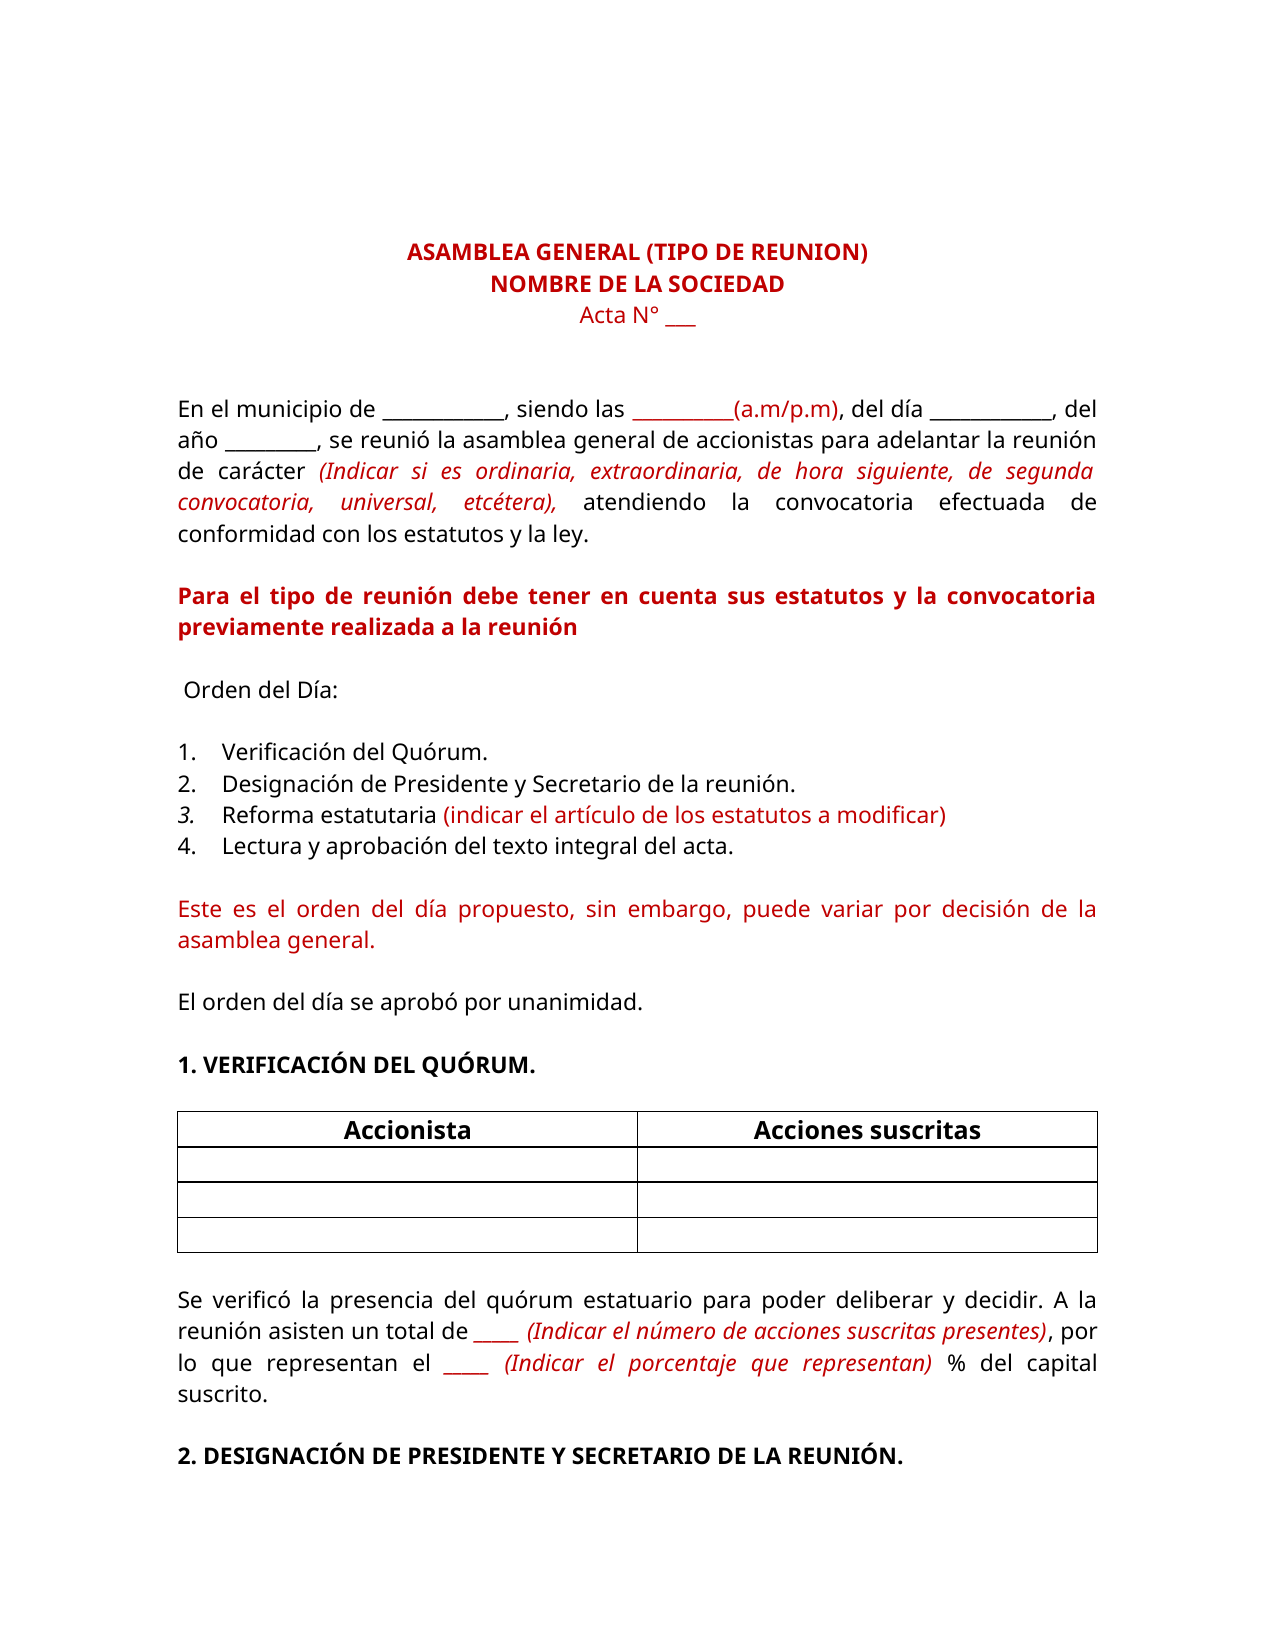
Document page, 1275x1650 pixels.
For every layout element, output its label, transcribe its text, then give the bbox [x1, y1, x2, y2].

text En el municipio de ____________, siendo las __________(a.m/p.m), del día ____________, del año _________, se reunió la asamblea general de accionistas para adelantar la reunión de carácter (Indicar si es ordinaria, extraordinaria, de hora siguiente, de segunda convocatoria, universal, etcétera), atendiendo la convocatoria efectuada de conformidad con los estatutos y la ley. [177, 392, 1098, 549]
text El orden del día se aprobó por unanimidad. [177, 986, 1098, 1017]
list Reforma estatutaria (indicar el artículo de los estatutos a modificar) [177, 799, 1098, 830]
text 1. VERIFICACIÓN DEL QUÓRUM. [177, 1049, 1098, 1080]
text ASAMBLEA GENERAL (TIPO DE REUNION) [177, 236, 1098, 267]
table_header Accionista [178, 1112, 637, 1146]
table_cell [638, 1148, 1097, 1181]
text NOMBRE DE LA SOCIEDAD [177, 267, 1098, 299]
table_header Acciones suscritas [638, 1112, 1097, 1146]
text Orden del Día: [177, 674, 1098, 705]
text Este es el orden del día propuesto, sin embargo, puede variar por decisión de la asamblea general. [177, 892, 1098, 955]
text Para el tipo de reunión debe tener en cuenta sus estatutos y la convocatoria previamente realizada a la reunión [177, 580, 1098, 642]
table_cell [178, 1148, 637, 1181]
text 2. DESIGNACIÓN DE PRESIDENTE Y SECRETARIO DE LA REUNIÓN. [177, 1440, 1098, 1471]
text Se verificó la presencia del quórum estatuario para poder deliberar y decidir. A la reunión asisten un total de _____ (Indicar el número de acciones suscritas presentes), por lo que representan el _____ (Indicar el porcentaje que representan) % del capital suscrito. [177, 1284, 1098, 1409]
list Lectura y aprobación del texto integral del acta. [177, 830, 1098, 861]
table_cell [178, 1218, 637, 1252]
text Acta N° ___ [177, 299, 1098, 330]
table_cell [638, 1183, 1097, 1217]
table_cell [178, 1183, 637, 1217]
list Designación de Presidente y Secretario de la reunión. [177, 767, 1098, 799]
table_cell [638, 1218, 1097, 1252]
list Verificación del Quórum. [177, 736, 1098, 767]
